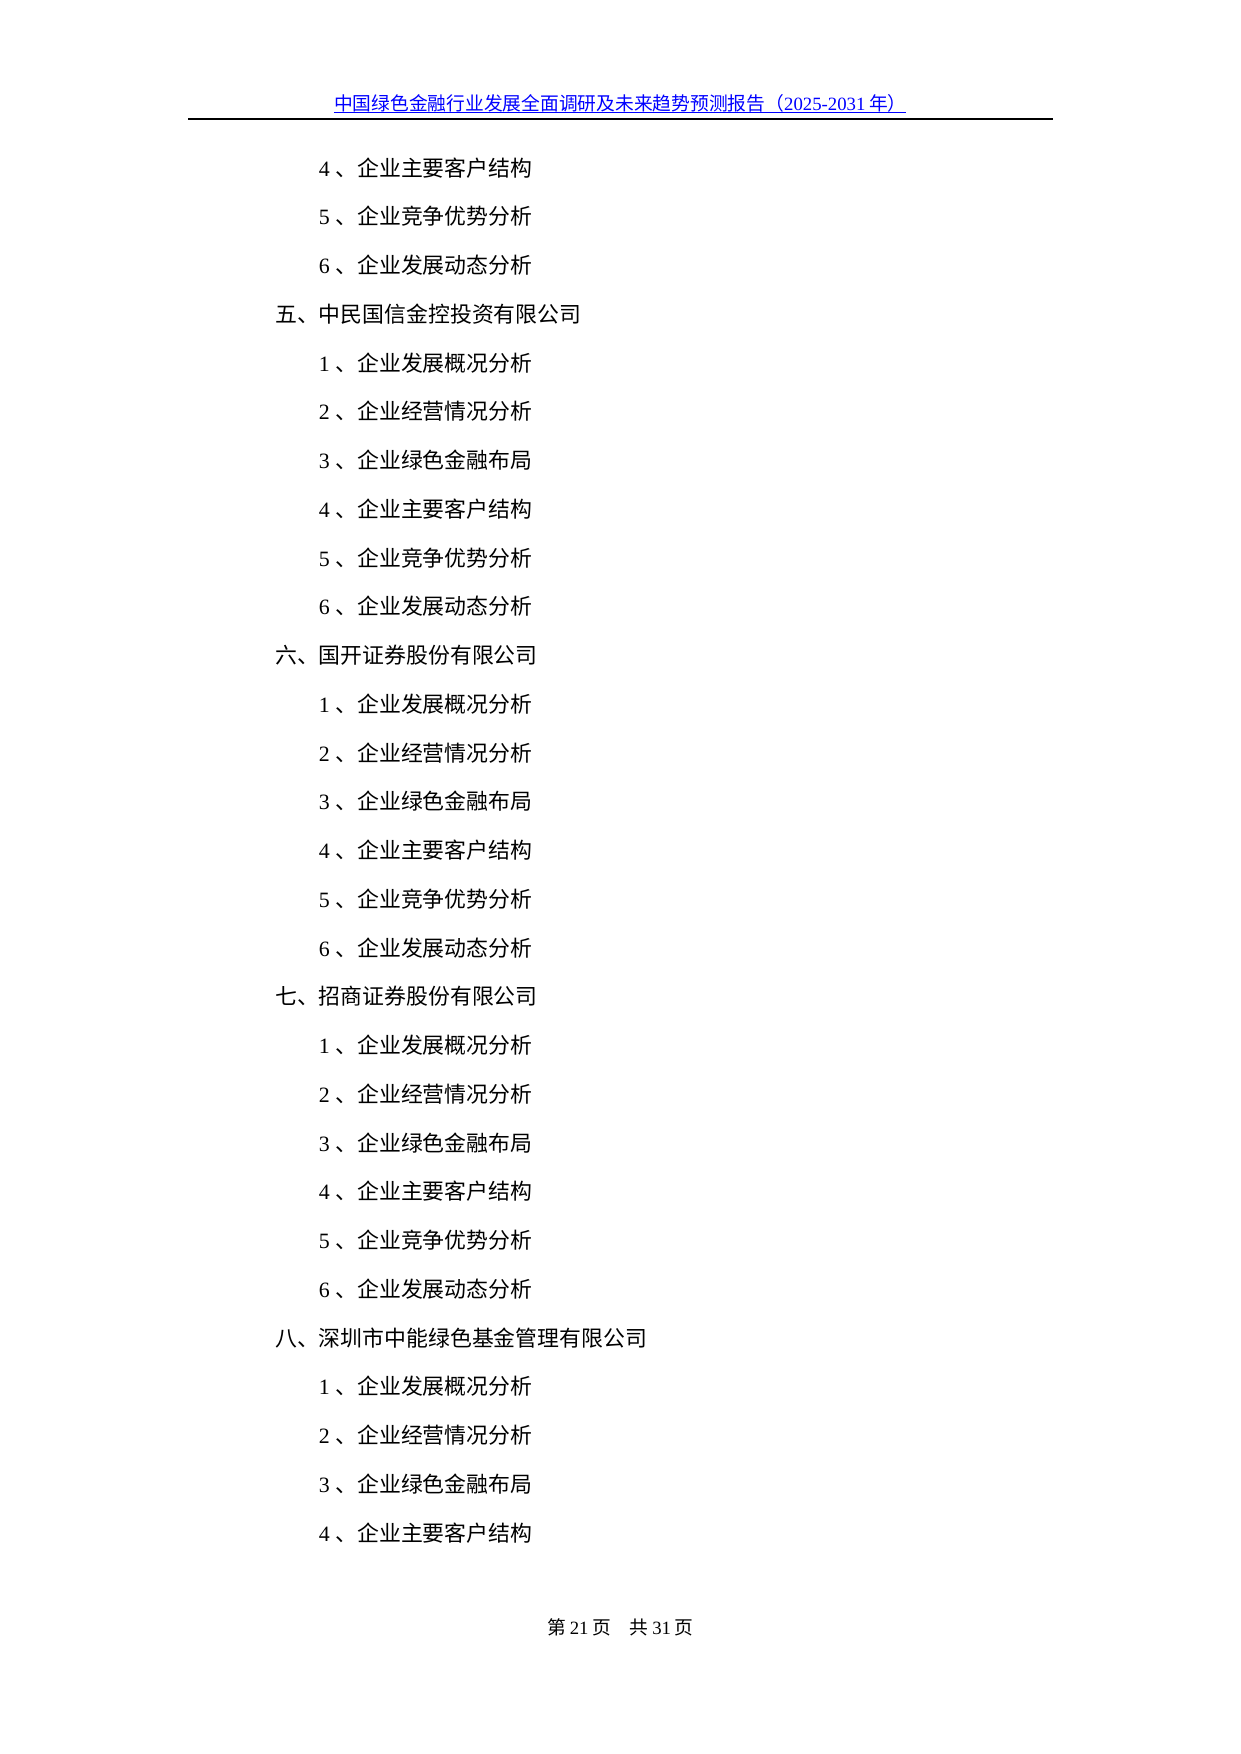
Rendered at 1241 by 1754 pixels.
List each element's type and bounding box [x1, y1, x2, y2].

text [187, 150, 1053, 1548]
